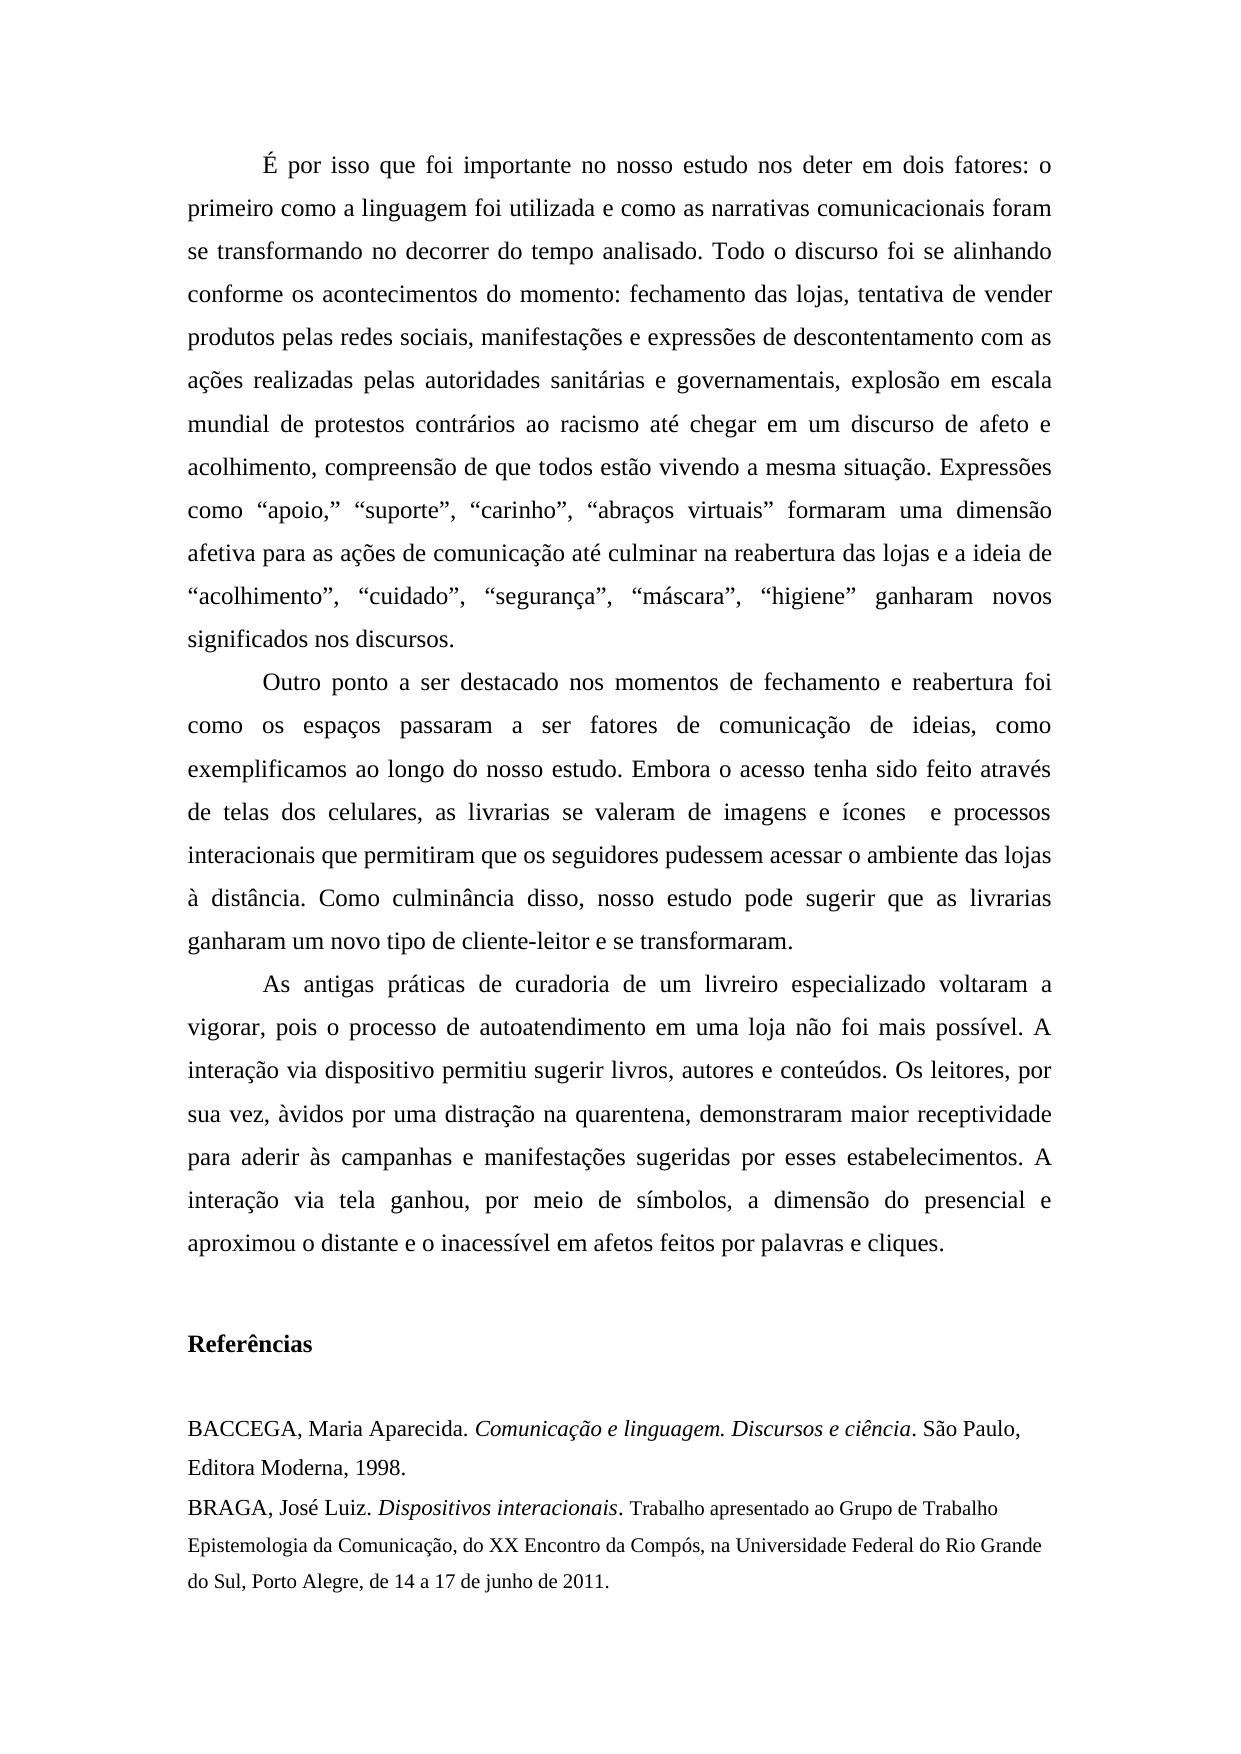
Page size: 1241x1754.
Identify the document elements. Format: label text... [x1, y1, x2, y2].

text Referências [187, 1329, 1053, 1357]
text Outro ponto a ser destacado nos momentos de fechamento e reabertura foi como os espaços passaram a ser fatores de comunicação de ideias, como exemplificamos ao longo do nosso estudo. Embora o acesso tenha sido feito através de telas dos celulares, as livrarias se valeram de imagens e ícones e processos interacionais que permitiram que os seguidores pudessem acessar o ambiente das lojas à distância. Como culminância disso, nosso estudo pode sugerir que as livrarias ganharam um novo tipo de cliente-leitor e se transformaram. [187, 667, 1053, 955]
text É por isso que foi importante no nosso estudo nos deter em dois fatores: o primeiro como a linguagem foi utilizada e como as narrativas comunicacionais foram se transformando no decorrer do tempo analisado. Todo o discurso foi se alinhando conforme os acontecimentos do momento: fechamento das lojas, tentativa de vender produtos pelas redes sociais, manifestações e expressões de descontentamento com as ações realizadas pelas autoridades sanitárias e governamentais, explosão em escala mundial de protestos contrários ao racismo até chegar em um discurso de afeto e acolhimento, compreensão de que todos estão vivendo a mesma situação. Expressões como “apoio,” “suporte”, “carinho”, “abraços virtuais” formaram uma dimensão afetiva para as ações de comunicação até culminar na reabertura das lojas e a ideia de “acolhimento”, “cuidado”, “segurança”, “máscara”, “higiene” ganharam novos significados nos discursos. [187, 150, 1053, 653]
text As antigas práticas de curadoria de um livreiro especializado voltaram a vigorar, pois o processo de autoatendimento em uma loja não foi mais possível. A interação via dispositivo permitiu sugerir livros, autores e conteúdos. Os leitores, por sua vez, àvidos por uma distração na quarentena, demonstraram maior receptividade para aderir às campanhas e manifestações sugeridas por esses estabelecimentos. A interação via tela ganhou, por meio de símbolos, a dimensão do presencial e aproximou o distante e o inacessível em afetos feitos por palavras e cliques. [187, 969, 1053, 1257]
text BRAGA, José Luiz. Dispositivos interacionais. Trabalho apresentado ao Grupo de Trabalho Epistemologia da Comunicação, do XX Encontro da Compós, na Universidade Federal do Rio Grande do Sul, Porto Alegre, de 14 a 17 de junho de 2011. [187, 1494, 1053, 1593]
text BACCEGA, Maria Aparecida. Comunicação e linguagem. Discursos e ciência. São Paulo, Editora Moderna, 1998. [187, 1415, 1053, 1481]
